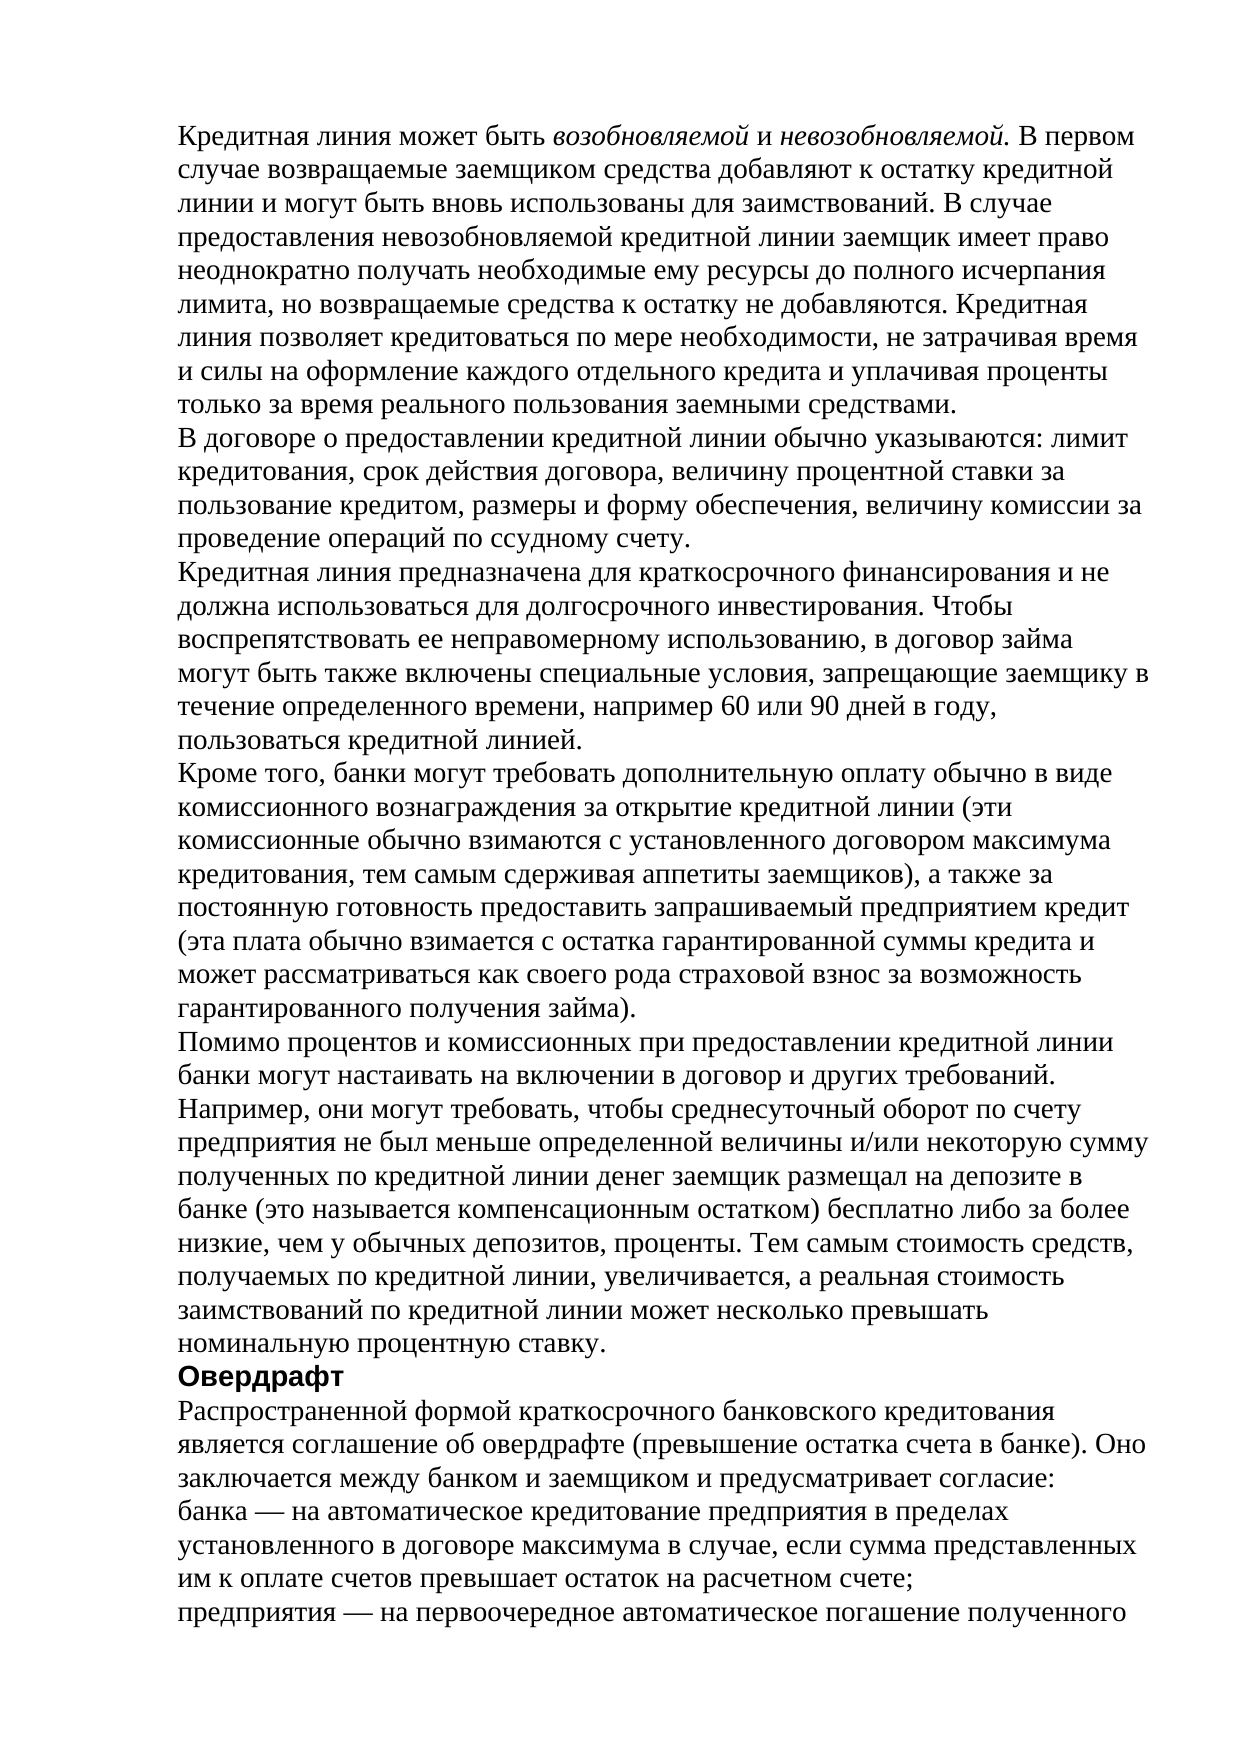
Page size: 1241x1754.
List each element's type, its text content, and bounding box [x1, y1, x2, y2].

text В договоре о предоставлении кредитной линии обычно указываются: лимит кредитования, срок действия договора, величину процентной ставки за пользование кредитом, размеры и форму обеспечения, величину комиссии за проведение операций по ссудному счету. [177, 420, 1152, 554]
text Кредитная линия может быть возобновляемой и невозобновляемой. В первом случае возвращаемые заемщиком средства добавляют к остатку кредитной линии и могут быть вновь использованы для заимствований. В случае предоставления невозобновляемой кредитной линии заемщик имеет право неоднократно получать необходимые ему ресурсы до полного исчерпания лимита, но возвращаемые средства к остатку не добавляются. Кредитная линия позволяет кредитоваться по мере необходимости, не затрачивая время и силы на оформление каждого отдельного кредита и уплачивая проценты только за время реального пользования заемными средствами. [177, 118, 1152, 420]
text Кроме того, банки могут требовать дополнительную оплату обычно в виде комиссионного вознаграждения за открытие кредитной линии (эти комиссионные обычно взимаются с установленного договором максимума кредитования, тем самым сдерживая аппетиты заемщиков), а также за постоянную готовность предоставить запрашиваемый предприятием кредит (эта плата обычно взимается с остатка гарантированной суммы кредита и может рассматриваться как своего рода страховой взнос за возможность гарантированного получения займа). [177, 755, 1152, 1024]
text Кредитная линия предназначена для краткосрочного финансирования и не должна использоваться для долгосрочного инвестирования. Чтобы воспрепятствовать ее неправомерному использованию, в договор займа могут быть также включены специальные условия, запрещающие заемщику в течение определенного времени, например 60 или 90 дней в году, пользоваться кредитной линией. [177, 554, 1152, 755]
text Распространенной формой краткосрочного банковского кредитования является соглашение об овердрафте (превышение остатка счета в банке). Оно заключается между банком и заемщиком и предусматривает согласие: [177, 1393, 1152, 1493]
text банка — на автоматическое кредитование предприятия в пределах установленного в договоре максимума в случае, если сумма представленных им к оплате счетов превышает остаток на расчетном счете; [177, 1493, 1152, 1594]
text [177, 1594, 1152, 1627]
text Помимо процентов и комиссионных при предоставлении кредитной линии банки могут настаивать на включении в договор и других требований. Например, они могут требовать, чтобы среднесуточный оборот по счету предприятия не был меньше определенной величины и/или некоторую сумму полученных по кредитной линии денег заемщик размещал на депозите в банке (это называется компенсационным остатком) бесплатно либо за более низкие, чем у обычных депозитов, проценты. Тем самым стоимость средств, получаемых по кредитной линии, увеличивается, а реальная стоимость заимствований по кредитной линии может несколько превышать номинальную процентную ставку. [177, 1024, 1152, 1359]
text Овердрафт [177, 1359, 1152, 1393]
